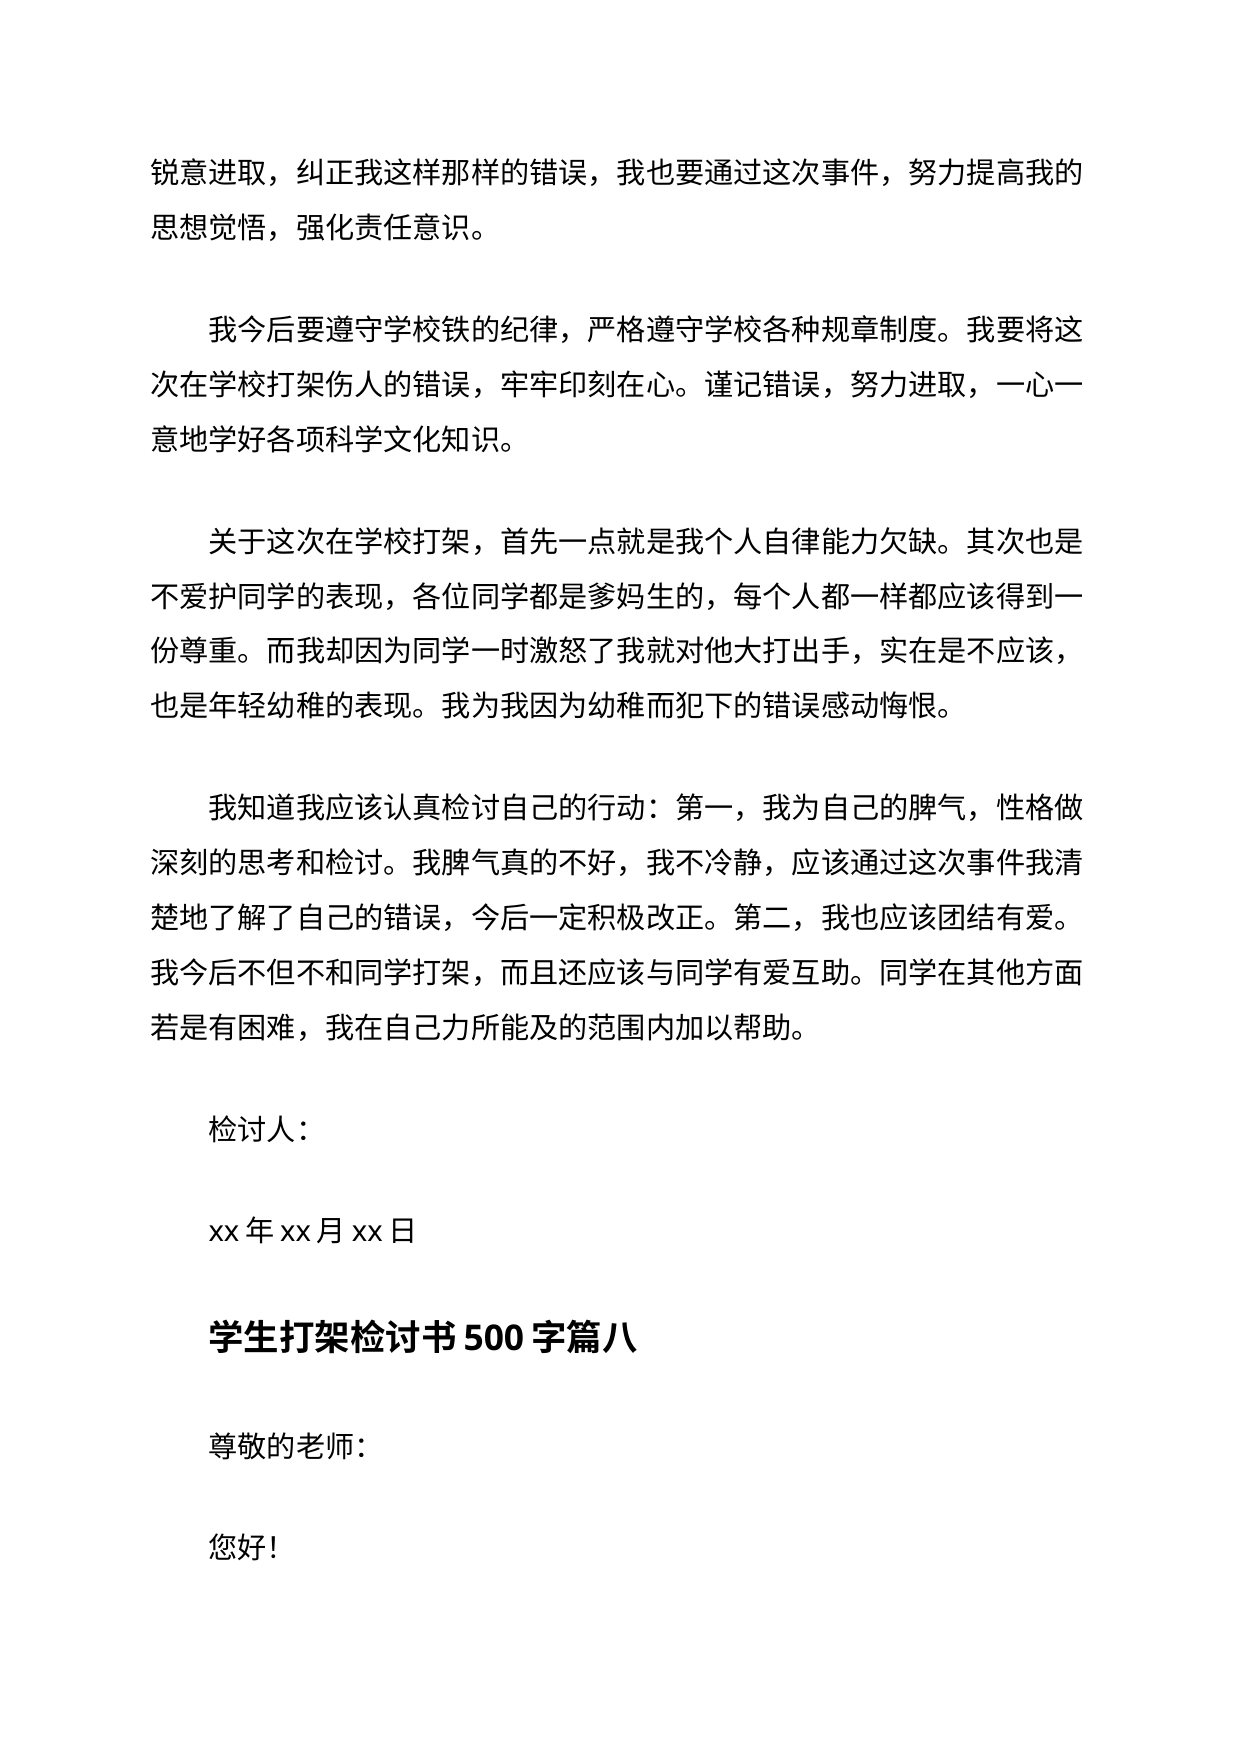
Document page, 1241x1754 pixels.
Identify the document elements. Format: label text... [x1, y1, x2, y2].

text 关于这次在学校打架，首先一点就是我个人自律能力欠缺。其次也是不爱护同学的表现，各位同学都是爹妈生的，每个人都一样都应该得到一份尊重。而我却因为同学一时激怒了我就对他大打出手，实在是不应该，也是年轻幼稚的表现。我为我因为幼稚而犯下的错误感动悔恨。 [150, 518, 1090, 725]
text 您好！ [150, 1525, 1090, 1567]
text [150, 150, 1090, 247]
text 我知道我应该认真检讨自己的行动：第一，我为自己的脾气，性格做深刻的思考和检讨。我脾气真的不好，我不冷静，应该通过这次事件我清楚地了解了自己的错误，今后一定积极改正。第二，我也应该团结有爱。我今后不但不和同学打架，而且还应该与同学有爱互助。同学在其他方面若是有困难，我在自己力所能及的范围内加以帮助。 [150, 785, 1090, 1047]
text xx年xx月xx日 [150, 1208, 1090, 1250]
text 学生打架检讨书500字篇八 [150, 1310, 1090, 1361]
text 尊敬的老师： [150, 1423, 1090, 1466]
text 检讨人： [150, 1106, 1090, 1148]
text 我今后要遵守学校铁的纪律，严格遵守学校各种规章制度。我要将这次在学校打架伤人的错误，牢牢印刻在心。谨记错误，努力进取，一心一意地学好各项科学文化知识。 [150, 307, 1090, 459]
